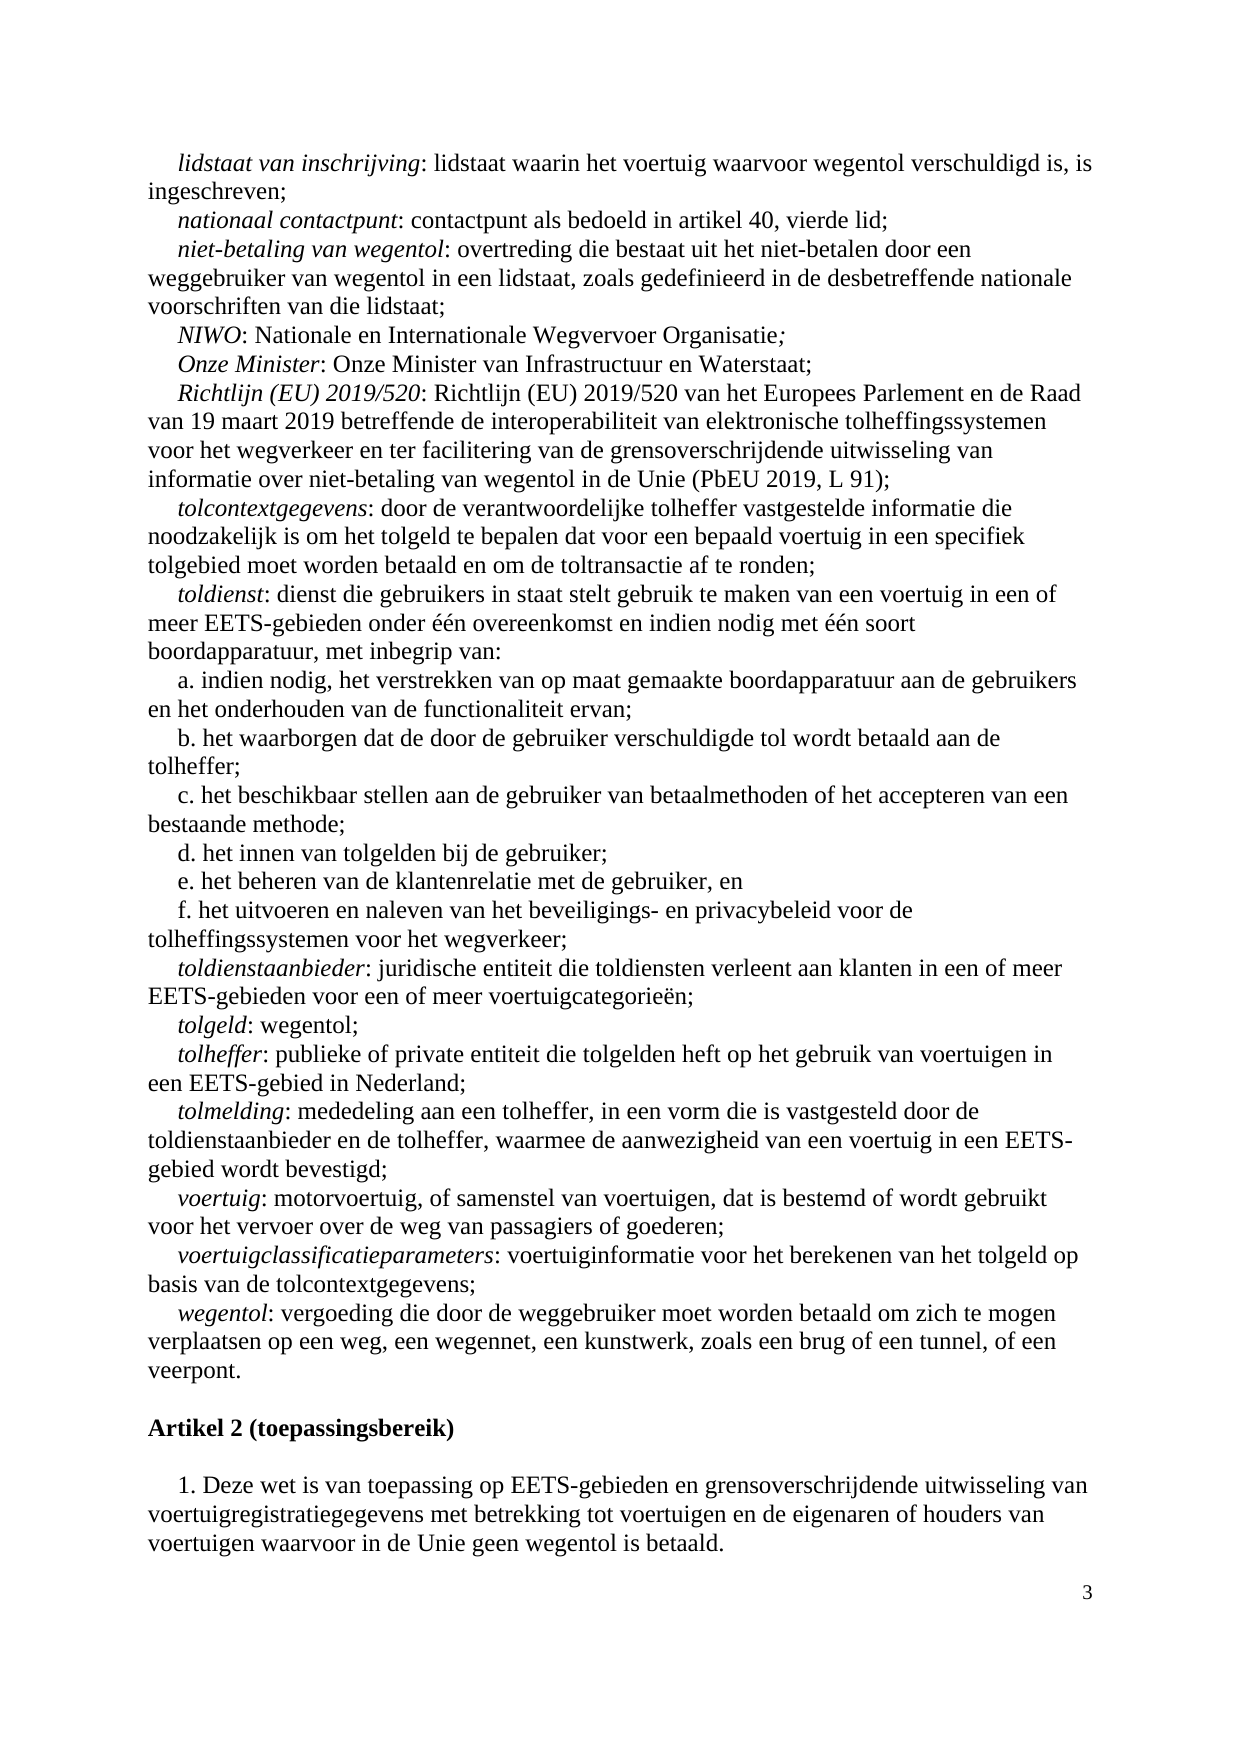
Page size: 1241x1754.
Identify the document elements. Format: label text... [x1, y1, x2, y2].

text Artikel 2 (toepassingsbereik) [148, 1413, 1092, 1441]
text Richtlijn (EU) 2019/520: Richtlijn (EU) 2019/520 van het Europees Parlement en de Raad van 19 maart 2019 betreffende de interoperabiliteit van elektronische tolheffingssystemen voor het wegverkeer en ter facilitering van de grensoverschrijdende uitwisseling van informatie over niet-betaling van wegentol in de Unie (PbEU 2019, L 91); [148, 378, 1092, 493]
text d. het innen van tolgelden bij de gebruiker; [148, 838, 1092, 866]
text f. het uitvoeren en naleven van het beveiligings- en privacybeleid voor de tolheffingssystemen voor het wegverkeer; [148, 895, 1092, 953]
text lidstaat van inschrijving: lidstaat waarin het voertuig waarvoor wegentol verschuldigd is, is ingeschreven; [148, 148, 1092, 205]
text NIWO: Nationale en Internationale Wegvervoer Organisatie; [148, 320, 1092, 349]
text tolheffer: publieke of private entiteit die tolgelden heft op het gebruik van voertuigen in een EETS-gebied in Nederland; [148, 1039, 1092, 1096]
text c. het beschikbaar stellen aan de gebruiker van betaalmethoden of het accepteren van een bestaande methode; [148, 780, 1092, 838]
text toldienstaanbieder: juridische entiteit die toldiensten verleent aan klanten in een of meer EETS-gebieden voor een of meer voertuigcategorieën; [148, 953, 1092, 1010]
text voertuig: motorvoertuig, of samenstel van voertuigen, dat is bestemd of wordt gebruikt voor het vervoer over de weg van passagiers of goederen; [148, 1183, 1092, 1240]
text Onze Minister: Onze Minister van Infrastructuur en Waterstaat; [148, 349, 1092, 378]
text niet-betaling van wegentol: overtreding die bestaat uit het niet-betalen door een weggebruiker van wegentol in een lidstaat, zoals gedefinieerd in de desbetreffende nationale voorschriften van die lidstaat; [148, 234, 1092, 320]
text tolcontextgegevens: door de verantwoordelijke tolheffer vastgestelde informatie die noodzakelijk is om het tolgeld te bepalen dat voor een bepaald voertuig in een specifiek tolgebied moet worden betaald en om de toltransactie af te ronden; [148, 493, 1092, 579]
text nationaal contactpunt: contactpunt als bedoeld in artikel 40, vierde lid; [148, 205, 1092, 234]
text e. het beheren van de klantenrelatie met de gebruiker, en [148, 866, 1092, 895]
text a. indien nodig, het verstrekken van op maat gemaakte boordapparatuur aan de gebruikers en het onderhouden van de functionaliteit ervan; [148, 665, 1092, 723]
text 1. Deze wet is van toepassing op EETS-gebieden en grensoverschrijdende uitwisseling van voertuigregistratiegegevens met betrekking tot voertuigen en de eigenaren of houders van voertuigen waarvoor in de Unie geen wegentol is betaald. [148, 1470, 1092, 1556]
text toldienst: dienst die gebruikers in staat stelt gebruik te maken van een voertuig in een of meer EETS-gebieden onder één overeenkomst en indien nodig met één soort boordapparatuur, met inbegrip van: [148, 579, 1092, 665]
text tolgeld: wegentol; [148, 1010, 1092, 1039]
text b. het waarborgen dat de door de gebruiker verschuldigde tol wordt betaald aan de tolheffer; [148, 723, 1092, 780]
text tolmelding: mededeling aan een tolheffer, in een vorm die is vastgesteld door de toldienstaanbieder en de tolheffer, waarmee de aanwezigheid van een voertuig in een EETS-gebied wordt bevestigd; [148, 1096, 1092, 1183]
text voertuigclassificatieparameters: voertuiginformatie voor het berekenen van het tolgeld op basis van de tolcontextgegevens; [148, 1240, 1092, 1298]
text wegentol: vergoeding die door de weggebruiker moet worden betaald om zich te mogen verplaatsen op een weg, een wegennet, een kunstwerk, zoals een brug of een tunnel, of een veerpont. [148, 1298, 1092, 1384]
